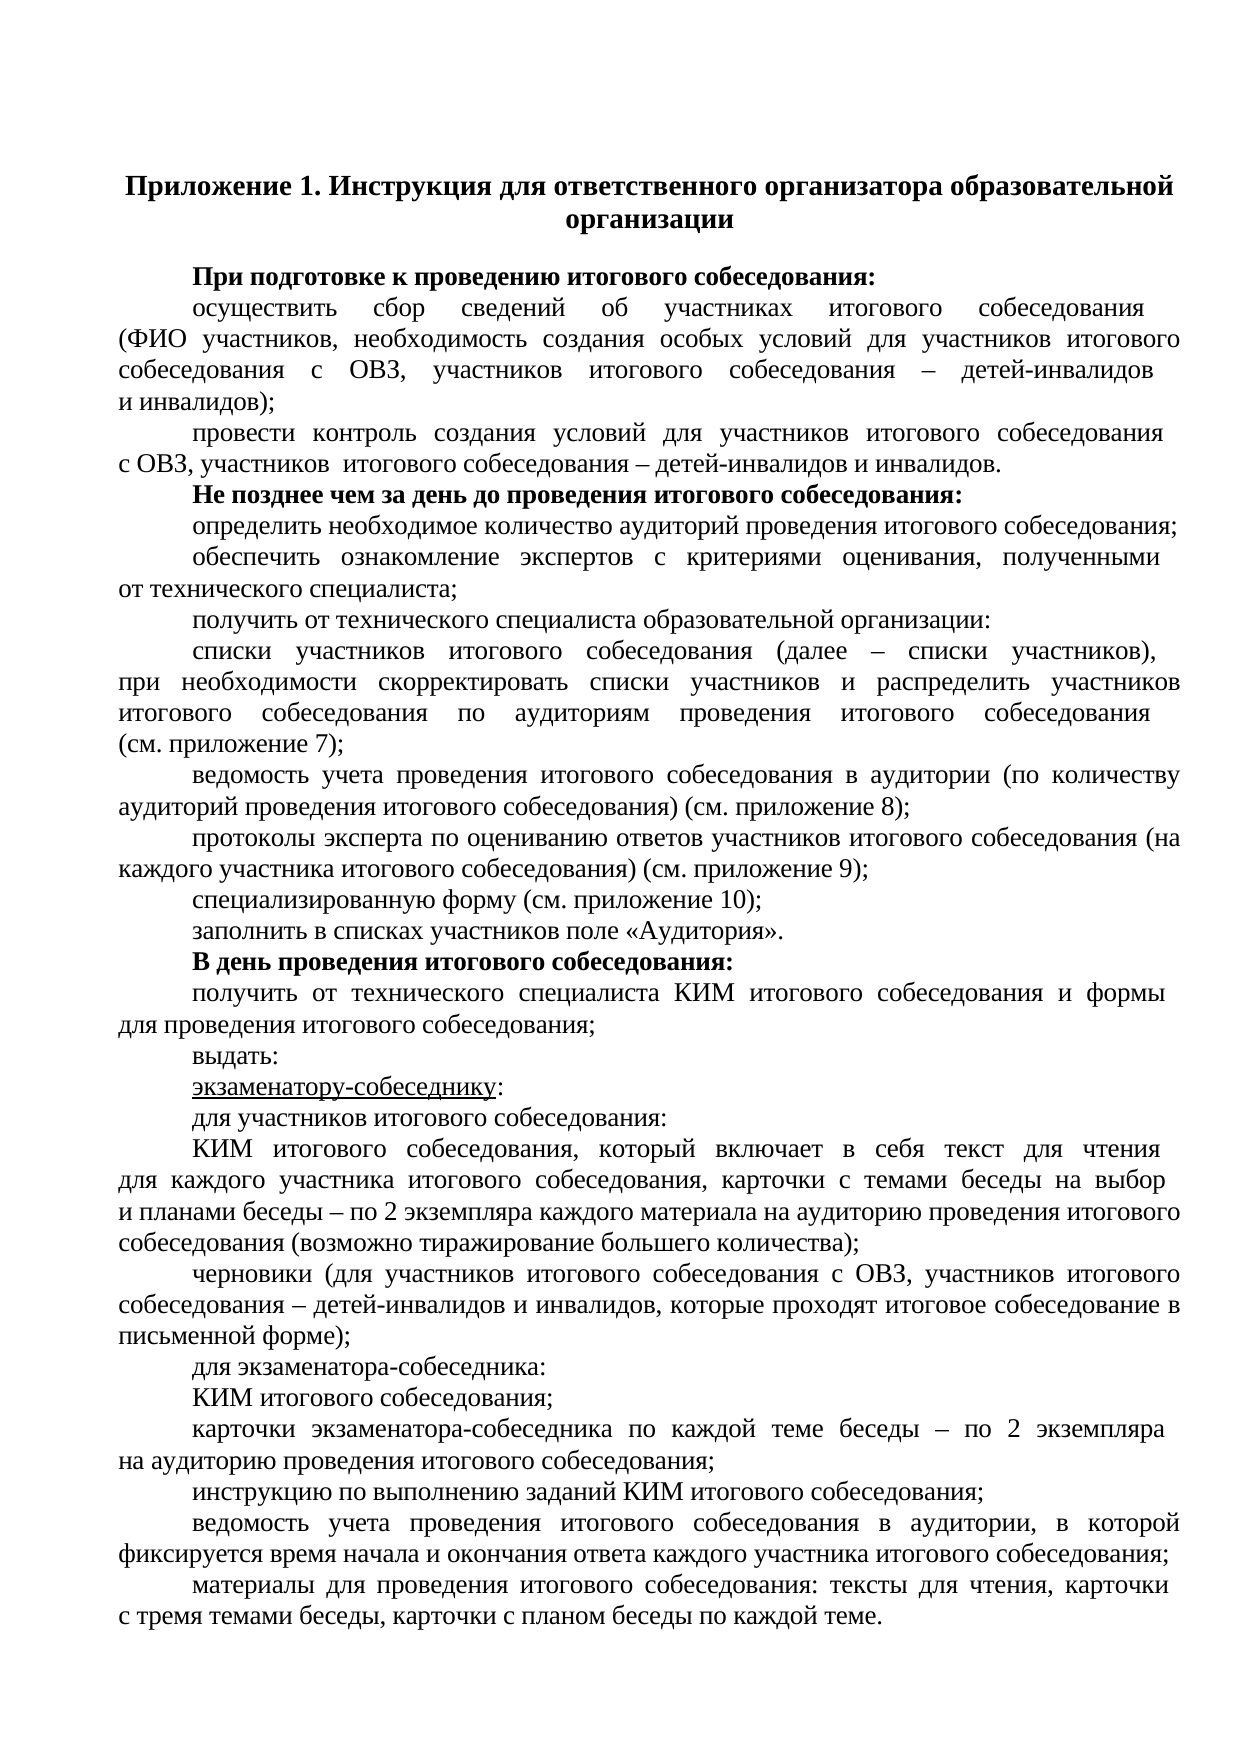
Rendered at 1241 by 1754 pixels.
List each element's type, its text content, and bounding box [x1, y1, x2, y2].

text ведомость учета проведения итогового собеседования в аудитории (по количеству аудиторий проведения итогового собеседования) (см. приложение 8); [118, 758, 1181, 821]
text экзаменатору-собеседнику: [118, 1070, 1181, 1101]
text получить от технического специалиста образовательной организации: [118, 603, 1181, 634]
text выдать: [118, 1039, 1181, 1070]
text КИМ итогового собеседования, который включает в себя текст для чтения для каждого участника итогового собеседования, карточки с темами беседы на выбор и планами беседы – по 2 экземпляра каждого материала на аудиторию проведения итогового собеседования (возможно тиражирование большего количества); [118, 1132, 1181, 1257]
text обеспечить ознакомление экспертов с критериями оценивания, полученными от технического специалиста; [118, 541, 1181, 603]
text КИМ итогового собеседования; [118, 1381, 1181, 1413]
text списки участников итогового собеседования (далее – списки участников), при необходимости скорректировать списки участников и распределить участников итогового собеседования по аудиториям проведения итогового собеседования (см. приложение 7); [118, 634, 1181, 758]
text инструкцию по выполнению заданий КИМ итогового собеседования; [118, 1475, 1181, 1506]
text для участников итогового собеседования: [118, 1101, 1181, 1132]
text заполнить в списках участников поле «Аудитория». [118, 914, 1181, 945]
text определить необходимое количество аудиторий проведения итогового собеседования; [118, 509, 1181, 541]
text Не позднее чем за день до проведения итогового собеседования: [118, 478, 1181, 509]
text специализированную форму (см. приложение 10); [118, 883, 1181, 914]
text При подготовке к проведению итогового собеседования: [118, 260, 1181, 291]
text ведомость учета проведения итогового собеседования в аудитории, в которой фиксируется время начала и окончания ответа каждого участника итогового собеседования; [118, 1506, 1181, 1568]
text карточки экзаменатора-собеседника по каждой теме беседы – по 2 экземпляра на аудиторию проведения итогового собеседования; [118, 1413, 1181, 1475]
text протоколы эксперта по оцениванию ответов участников итогового собеседования (на каждого участника итогового собеседования) (см. приложение 9); [118, 821, 1181, 883]
subtitle Приложение 1. Инструкция для ответственного организатора образовательной организации [118, 168, 1181, 235]
text материалы для проведения итогового собеседования: тексты для чтения, карточки с тремя темами беседы, карточки с планом беседы по каждой теме. [118, 1568, 1181, 1631]
text получить от технического специалиста КИМ итогового собеседования и формы для проведения итогового собеседования; [118, 977, 1181, 1039]
text для экзаменатора-собеседника: [118, 1350, 1181, 1381]
text черновики (для участников итогового собеседования с ОВЗ, участников итогового собеседования – детей-инвалидов и инвалидов, которые проходят итоговое собеседование в письменной форме); [118, 1257, 1181, 1350]
text провести контроль создания условий для участников итогового собеседования с ОВЗ, участников итогового собеседования – детей-инвалидов и инвалидов. [118, 416, 1181, 478]
text осуществить сбор сведений об участниках итогового собеседования (ФИО участников, необходимость создания особых условий для участников итогового собеседования с ОВЗ, участников итогового собеседования – детей-инвалидов и инвалидов); [118, 291, 1181, 416]
text В день проведения итогового собеседования: [118, 945, 1181, 977]
